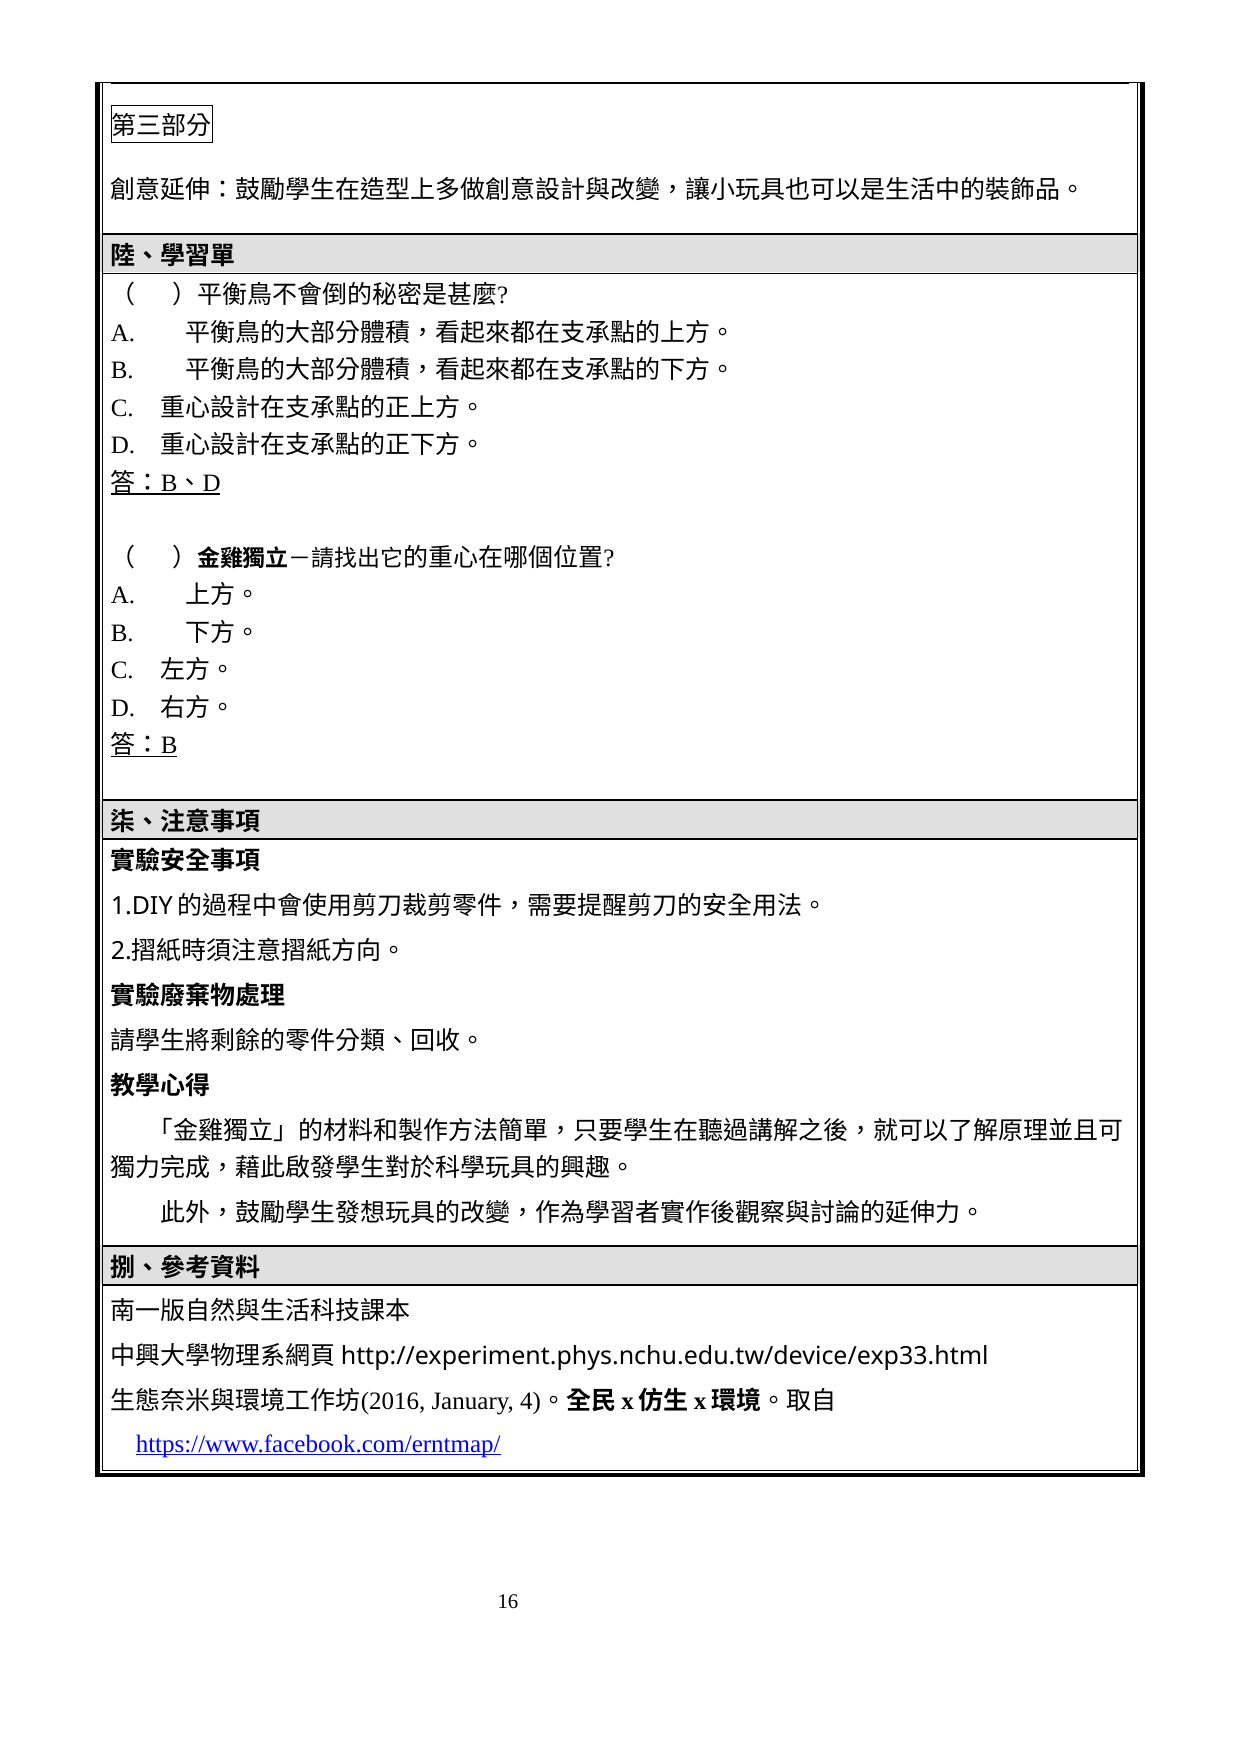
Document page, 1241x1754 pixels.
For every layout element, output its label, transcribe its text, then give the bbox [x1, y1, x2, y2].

table_cell 捌、參考資料 [103, 1247, 1137, 1284]
table_cell 陸、學習單 [103, 235, 1137, 272]
table_cell （ ）平衡鳥不會倒的秘密是甚麼? 平衡鳥的大部分體積，看起來都在支承點的上方。 平衡鳥的大部分體積，看起來都在支承點的下方。 C. 重心設計在支承點的正上方。 D. 重心設計在支承點的正下方。 答：B、D （ ）金雞獨立－請找出它的重心在哪個位置? 上方。 下方。 C. 左方。 D. 右方。 答：B [103, 274, 1137, 799]
table_cell 南一版自然與生活科技課本 中興大學物理系網頁http://experiment.phys.nchu.edu.tw/device/exp33.html 生態奈米與環境工作坊(2016, January, 4)。全民x仿生x環境。取自 https://www.facebook.com/erntmap/ [103, 1286, 1137, 1469]
table_cell 第三部分 創意延伸：鼓勵學生在造型上多做創意設計與改變，讓小玩具也可以是生活中的裝飾品。 [103, 83, 1137, 233]
table_cell 實驗安全事項 1.DIY的過程中會使用剪刀裁剪零件，需要提醒剪刀的安全用法。 2.摺紙時須注意摺紙方向。 實驗廢棄物處理 請學生將剩餘的零件分類、回收。 教學心得 ｢金雞獨立」的材料和製作方法簡單，只要學生在聽過講解之後，就可以了解原理並且可獨力完成，藉此啟發學生對於科學玩具的興趣。 此外，鼓勵學生發想玩具的改變，作為學習者實作後觀察與討論的延伸力。 [103, 840, 1137, 1245]
table_cell 柒、注意事項 [103, 801, 1137, 838]
